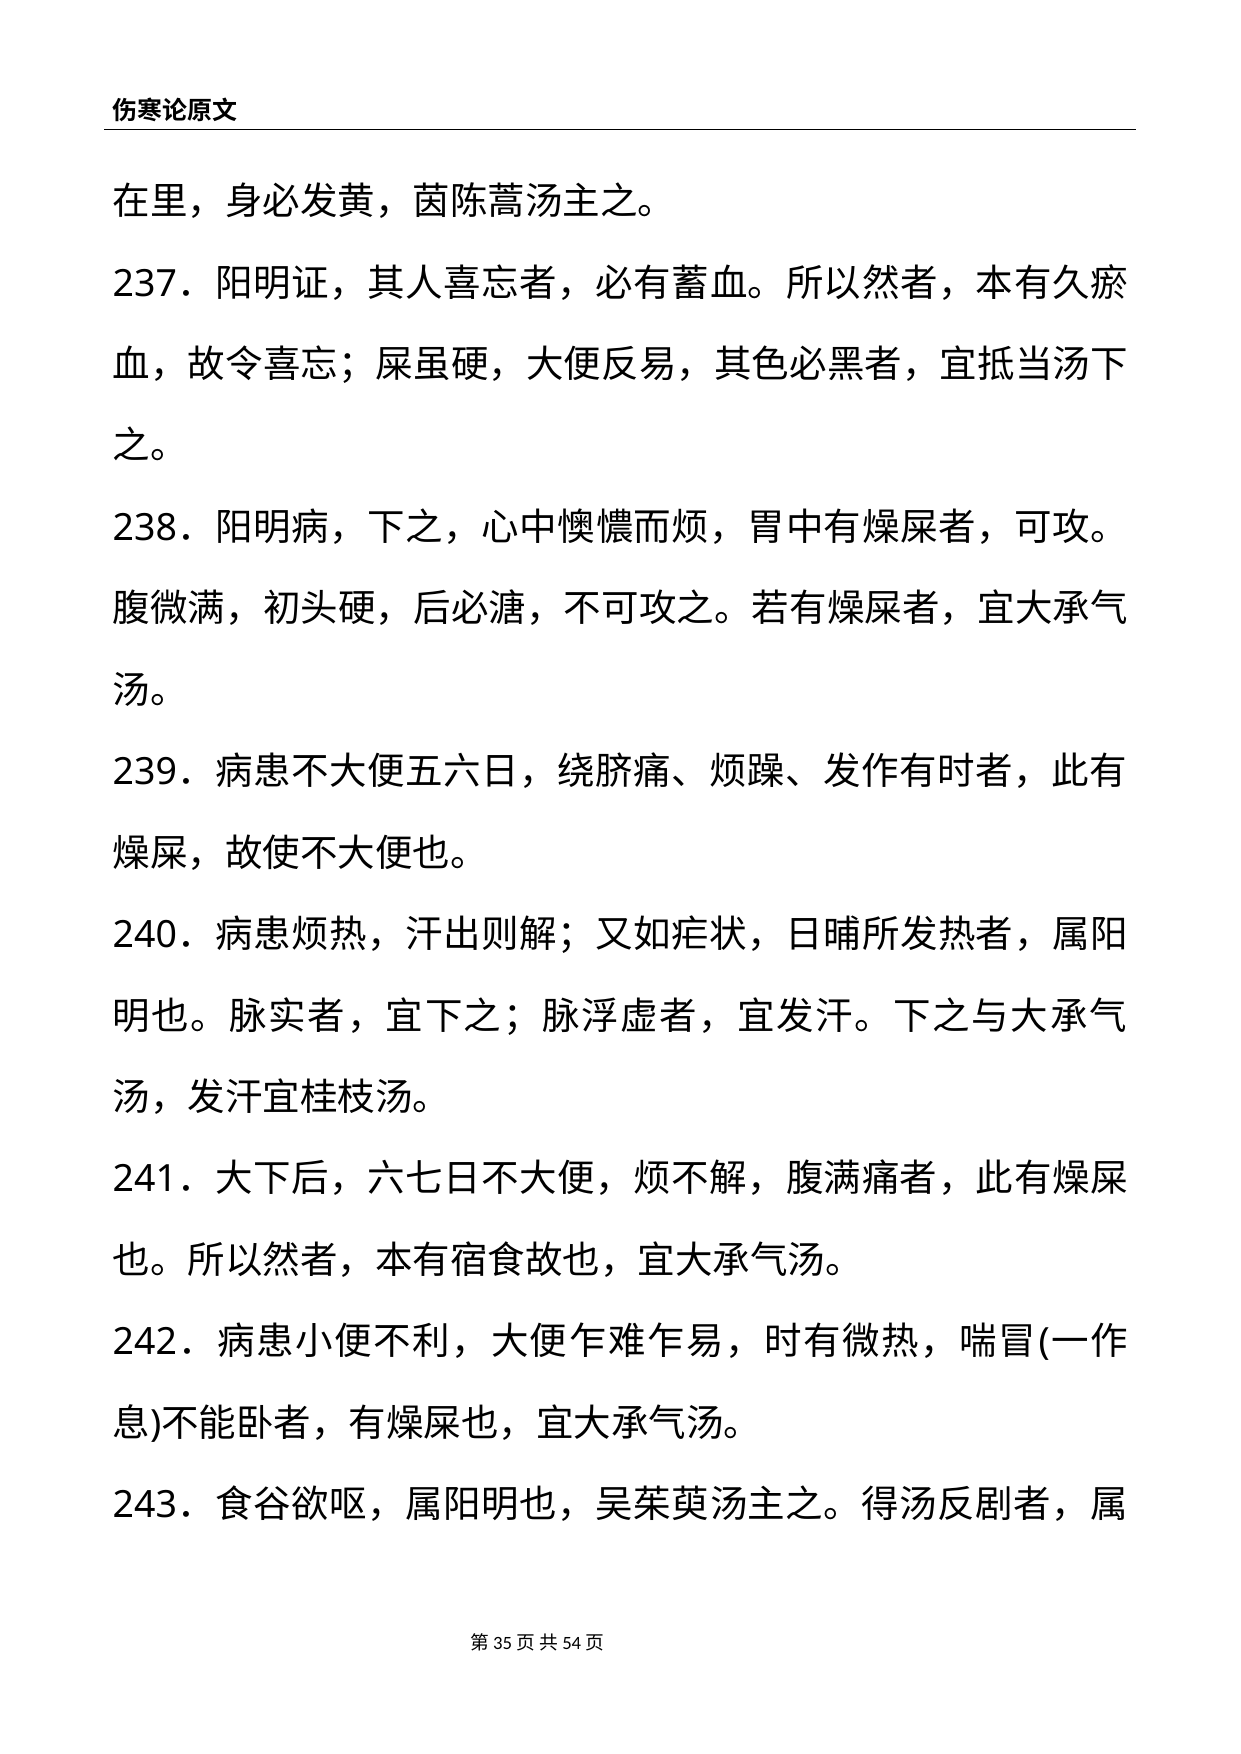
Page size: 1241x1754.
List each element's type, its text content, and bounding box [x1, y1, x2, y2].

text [112, 171, 1128, 225]
text 238．阳明病，下之，心中懊憹而烦，胃中有燥屎者，可攻。腹微满，初头硬，后必溏，不可攻之。若有燥屎者，宜大承气汤。 [112, 497, 1128, 714]
text 240．病患烦热，汗出则解；又如疟状，日晡所发热者，属阳明也。脉实者，宜下之；脉浮虚者，宜发汗。下之与大承气汤，发汗宜桂枝汤。 [112, 904, 1128, 1121]
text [112, 1474, 1128, 1529]
text 241．大下后，六七日不大便，烦不解，腹满痛者，此有燥屎也。所以然者，本有宿食故也，宜大承气汤。 [112, 1148, 1128, 1284]
text 239．病患不大便五六日，绕脐痛、烦躁、发作有时者，此有燥屎，故使不大便也。 [112, 741, 1128, 877]
text 242．病患小便不利，大便乍难乍易，时有微热，喘冒(一作息)不能卧者，有燥屎也，宜大承气汤。 [112, 1311, 1128, 1447]
text 237．阳明证，其人喜忘者，必有蓄血。所以然者，本有久瘀血，故令喜忘；屎虽硬，大便反易，其色必黑者，宜抵当汤下之。 [112, 252, 1128, 470]
